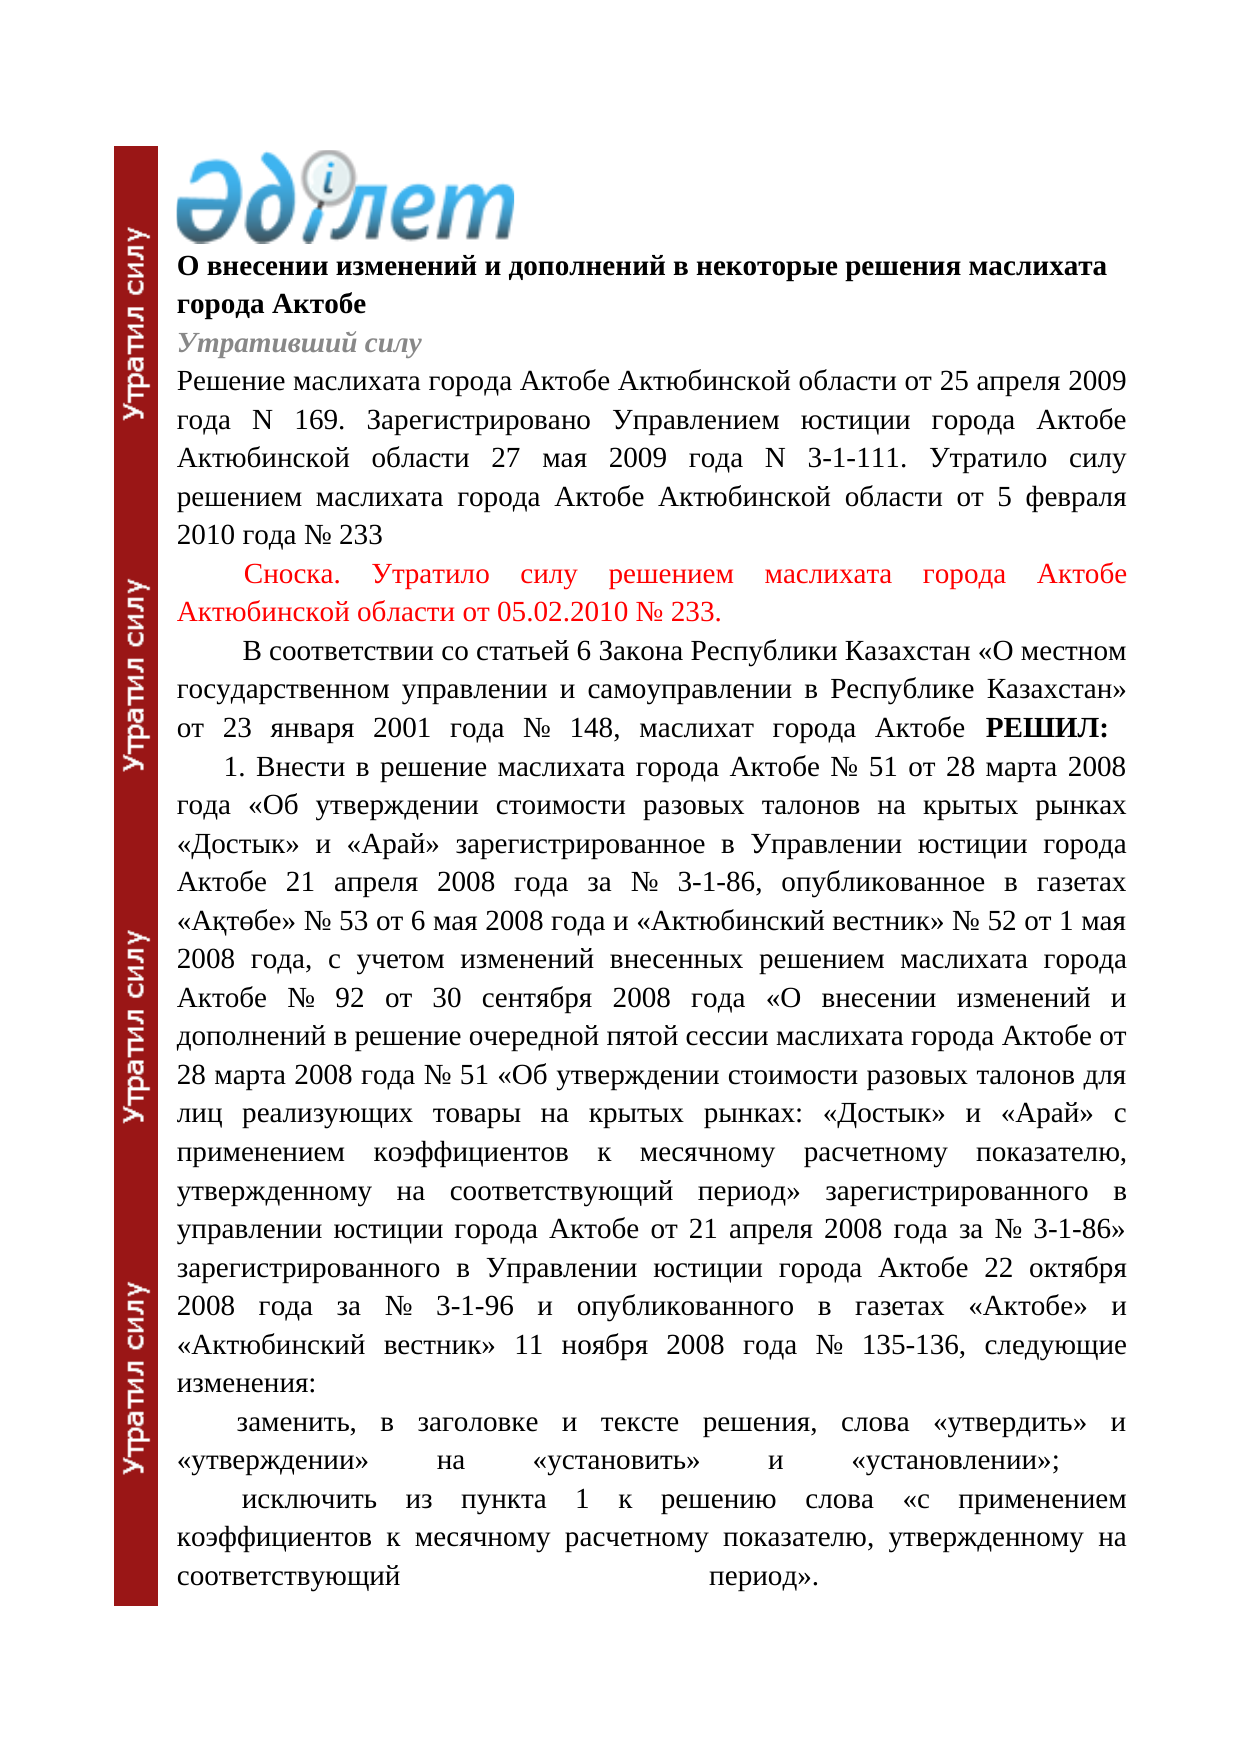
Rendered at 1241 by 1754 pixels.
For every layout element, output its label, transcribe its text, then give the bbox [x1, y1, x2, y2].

text Решение маслихата города Актобе Актюбинской области от 25 апреля 2009 года N 169. Зарегистрировано Управлением юстиции города Актобе Актюбинской области 27 мая 2009 года N 3-1-111. Утратило силу решением маслихата города Актобе Актюбинской области от 5 февраля 2010 года № 233 [112, 363, 1128, 551]
text Сноска. Утратило силу решением маслихата города Актобе Актюбинской области от 05.02.2010 № 233. [112, 556, 1128, 628]
picture [114, 146, 158, 248]
picture [176, 150, 515, 244]
picture [114, 628, 158, 633]
picture [114, 551, 158, 556]
picture [114, 358, 158, 363]
text Утративший силу [112, 325, 1128, 358]
picture [114, 1592, 158, 1606]
text О внесении изменений и дополнений в некоторые решения маслихата города Актобе [112, 248, 1128, 320]
picture [114, 320, 158, 325]
